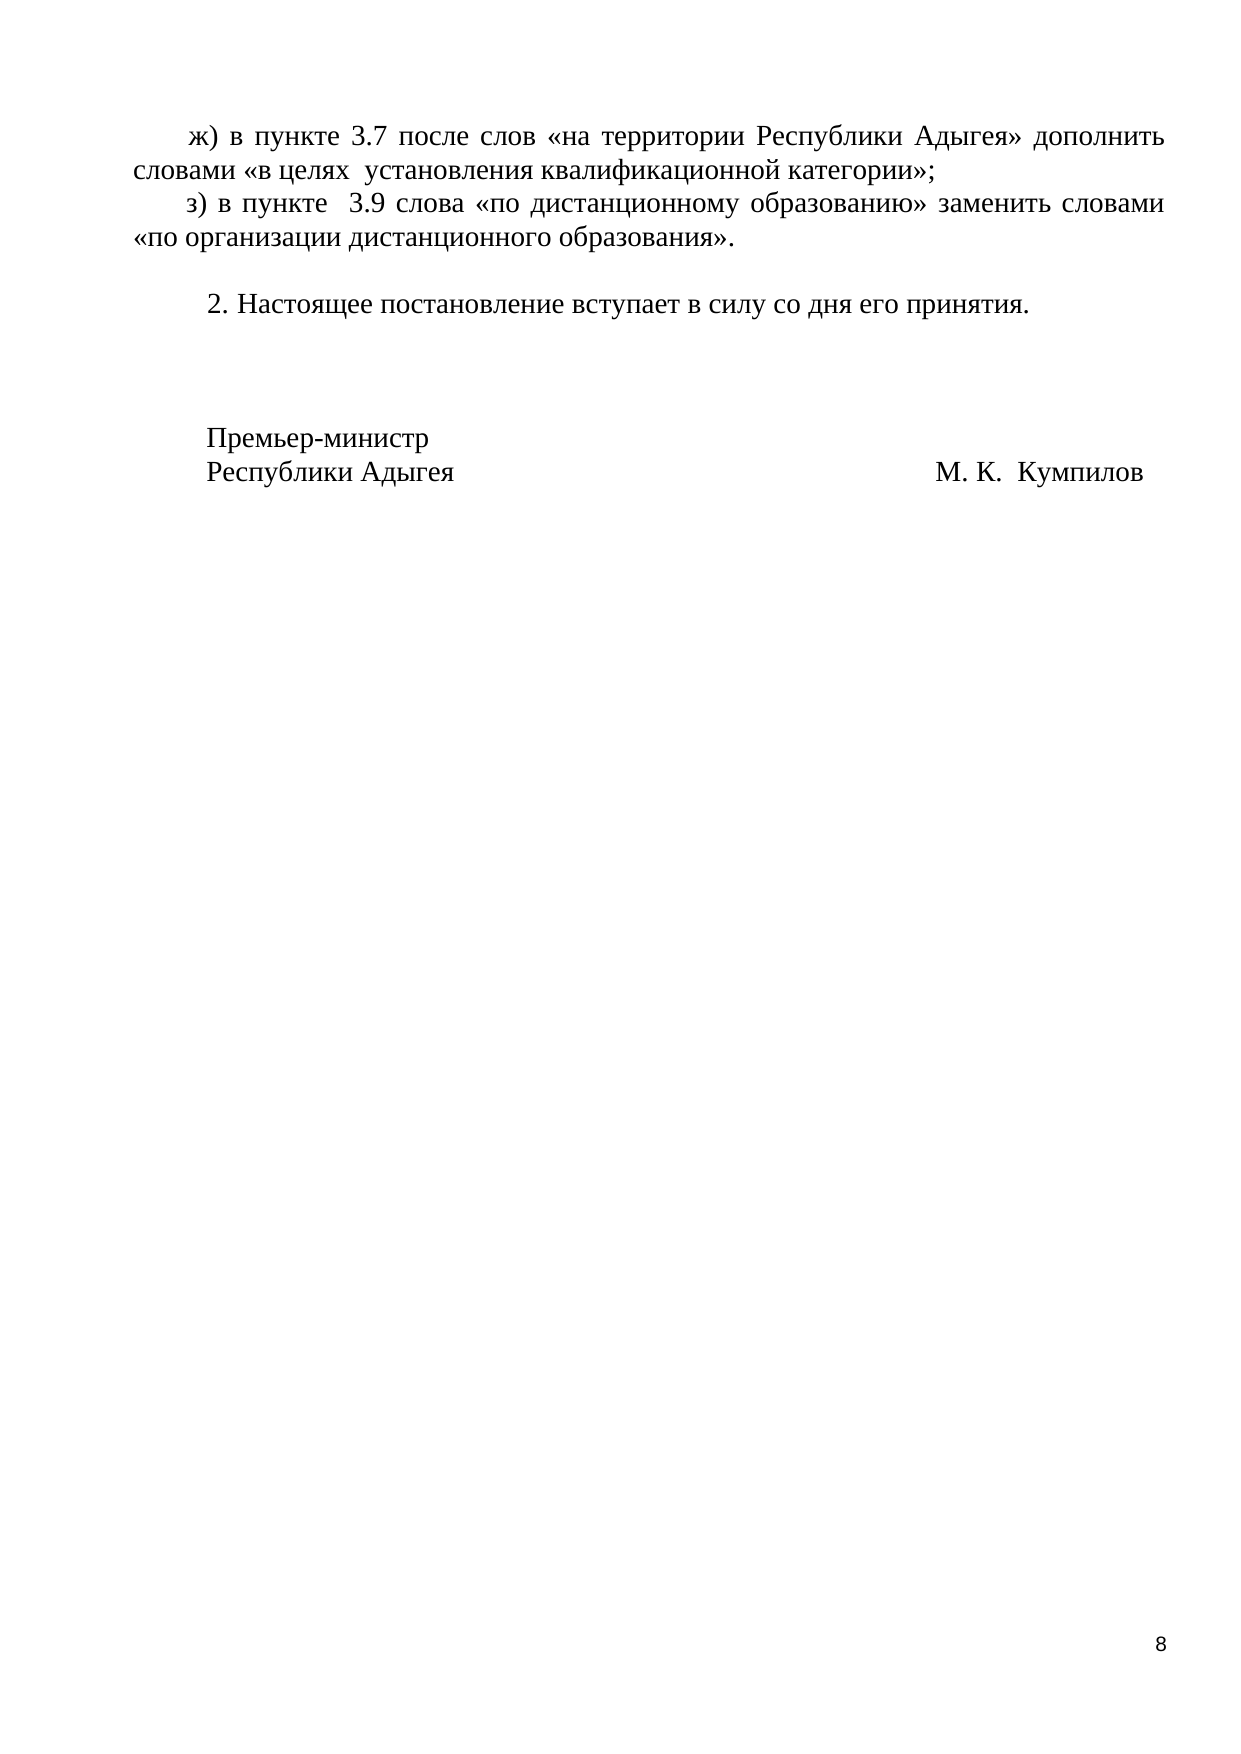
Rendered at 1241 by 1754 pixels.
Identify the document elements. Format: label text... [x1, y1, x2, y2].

text Республики Адыгея М. К. Кумпилов [133, 454, 1167, 487]
text з) в пункте 3.9 слова «по дистанционному образованию» заменить словами «по организации дистанционного образования». [133, 185, 1167, 252]
text 2. Настоящее постановление вступает в силу со дня его принятия. [133, 286, 1167, 319]
text Премьер-министр [133, 420, 1167, 454]
text ж) в пункте 3.7 после слов «на территории Республики Адыгея» дополнить словами «в целях установления квалификационной категории»; [133, 118, 1167, 185]
